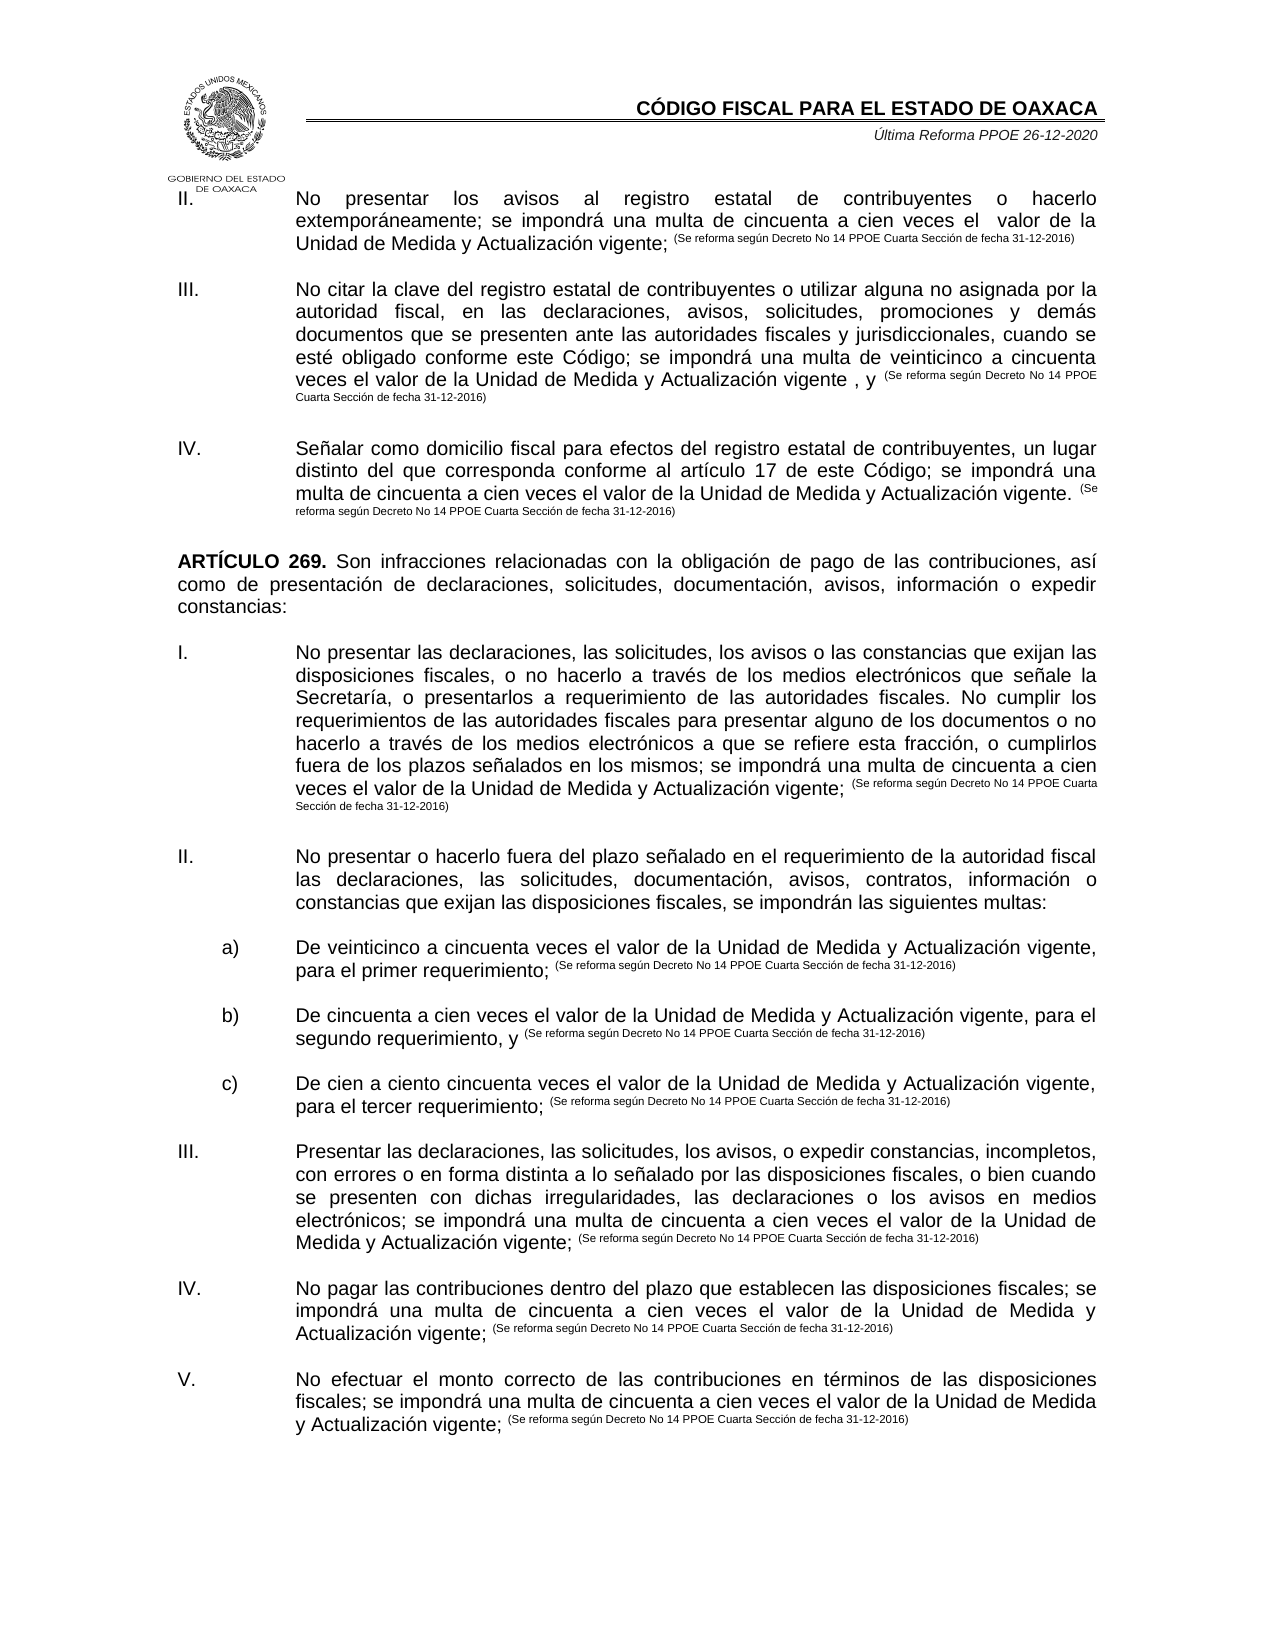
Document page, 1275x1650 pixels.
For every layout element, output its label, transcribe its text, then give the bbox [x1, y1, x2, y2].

list Señalar como domicilio fiscal para efectos del registro estatal de contribuyentes, un lugar distinto del que corresponda conforme al artículo 17 de este Código; se impondrá una multa de cincuenta a cien veces el valor de la Unidad de Medida y Actualización vigente. (Se reforma según Decreto No 14 PPOE Cuarta Sección de fecha 31-12-2016) [177, 436, 1098, 527]
list De cien a ciento cincuenta veces el valor de la Unidad de Medida y Actualización vigente, para el tercer requerimiento; (Se reforma según Decreto No 14 PPOE Cuarta Sección de fecha 31-12-2016) [222, 1072, 1098, 1118]
list No citar la clave del registro estatal de contribuyentes o utilizar alguna no asignada por la autoridad fiscal, en las declaraciones, avisos, solicitudes, promociones y demás documentos que se presenten ante las autoridades fiscales y jurisdiccionales, cuando se esté obligado conforme este Código; se impondrá una multa de veinticinco a cincuenta veces el valor de la Unidad de Medida y Actualización vigente , y (Se reforma según Decreto No 14 PPOE Cuarta Sección de fecha 31-12-2016) [177, 277, 1098, 414]
list De veinticinco a cincuenta veces el valor de la Unidad de Medida y Actualización vigente, para el primer requerimiento; (Se reforma según Decreto No 14 PPOE Cuarta Sección de fecha 31-12-2016) [222, 936, 1098, 981]
list De cincuenta a cien veces el valor de la Unidad de Medida y Actualización vigente, para el segundo requerimiento, y (Se reforma según Decreto No 14 PPOE Cuarta Sección de fecha 31-12-2016) [222, 1004, 1098, 1049]
picture [165, 73, 288, 195]
text ARTÍCULO 269. Son infracciones relacionadas con la obligación de pago de las contribuciones, así como de presentación de declaraciones, solicitudes, documentación, avisos, información o expedir constancias: [177, 550, 1098, 618]
list No presentar los avisos al registro estatal de contribuyentes o hacerlo extemporáneamente; se impondrá una multa de cincuenta a cien veces el valor de la Unidad de Medida y Actualización vigente; (Se reforma según Decreto No 14 PPOE Cuarta Sección de fecha 31-12-2016) [177, 187, 1098, 255]
list Presentar las declaraciones, las solicitudes, los avisos, o expedir constancias, incompletos, con errores o en forma distinta a lo señalado por las disposiciones fiscales, o bien cuando se presenten con dichas irregularidades, las declaraciones o los avisos en medios electrónicos; se impondrá una multa de cincuenta a cien veces el valor de la Unidad de Medida y Actualización vigente; (Se reforma según Decreto No 14 PPOE Cuarta Sección de fecha 31-12-2016) [177, 1140, 1098, 1254]
list No pagar las contribuciones dentro del plazo que establecen las disposiciones fiscales; se impondrá una multa de cincuenta a cien veces el valor de la Unidad de Medida y Actualización vigente; (Se reforma según Decreto No 14 PPOE Cuarta Sección de fecha 31-12-2016) [177, 1277, 1098, 1345]
list No presentar o hacerlo fuera del plazo señalado en el requerimiento de la autoridad fiscal las declaraciones, las solicitudes, documentación, avisos, contratos, información o constancias que exijan las disposiciones fiscales, se impondrán las siguientes multas: [177, 845, 1098, 913]
list No efectuar el monto correcto de las contribuciones en términos de las disposiciones fiscales; se impondrá una multa de cincuenta a cien veces el valor de la Unidad de Medida y Actualización vigente; (Se reforma según Decreto No 14 PPOE Cuarta Sección de fecha 31-12-2016) [177, 1367, 1098, 1436]
list No presentar las declaraciones, las solicitudes, los avisos o las constancias que exijan las disposiciones fiscales, o no hacerlo a través de los medios electrónicos que señale la Secretaría, o presentarlos a requerimiento de las autoridades fiscales. No cumplir los requerimientos de las autoridades fiscales para presentar alguno de los documentos o no hacerlo a través de los medios electrónicos a que se refiere esta fracción, o cumplirlos fuera de los plazos señalados en los mismos; se impondrá una multa de cincuenta a cien veces el valor de la Unidad de Medida y Actualización vigente; (Se reforma según Decreto No 14 PPOE Cuarta Sección de fecha 31-12-2016) [177, 641, 1098, 822]
